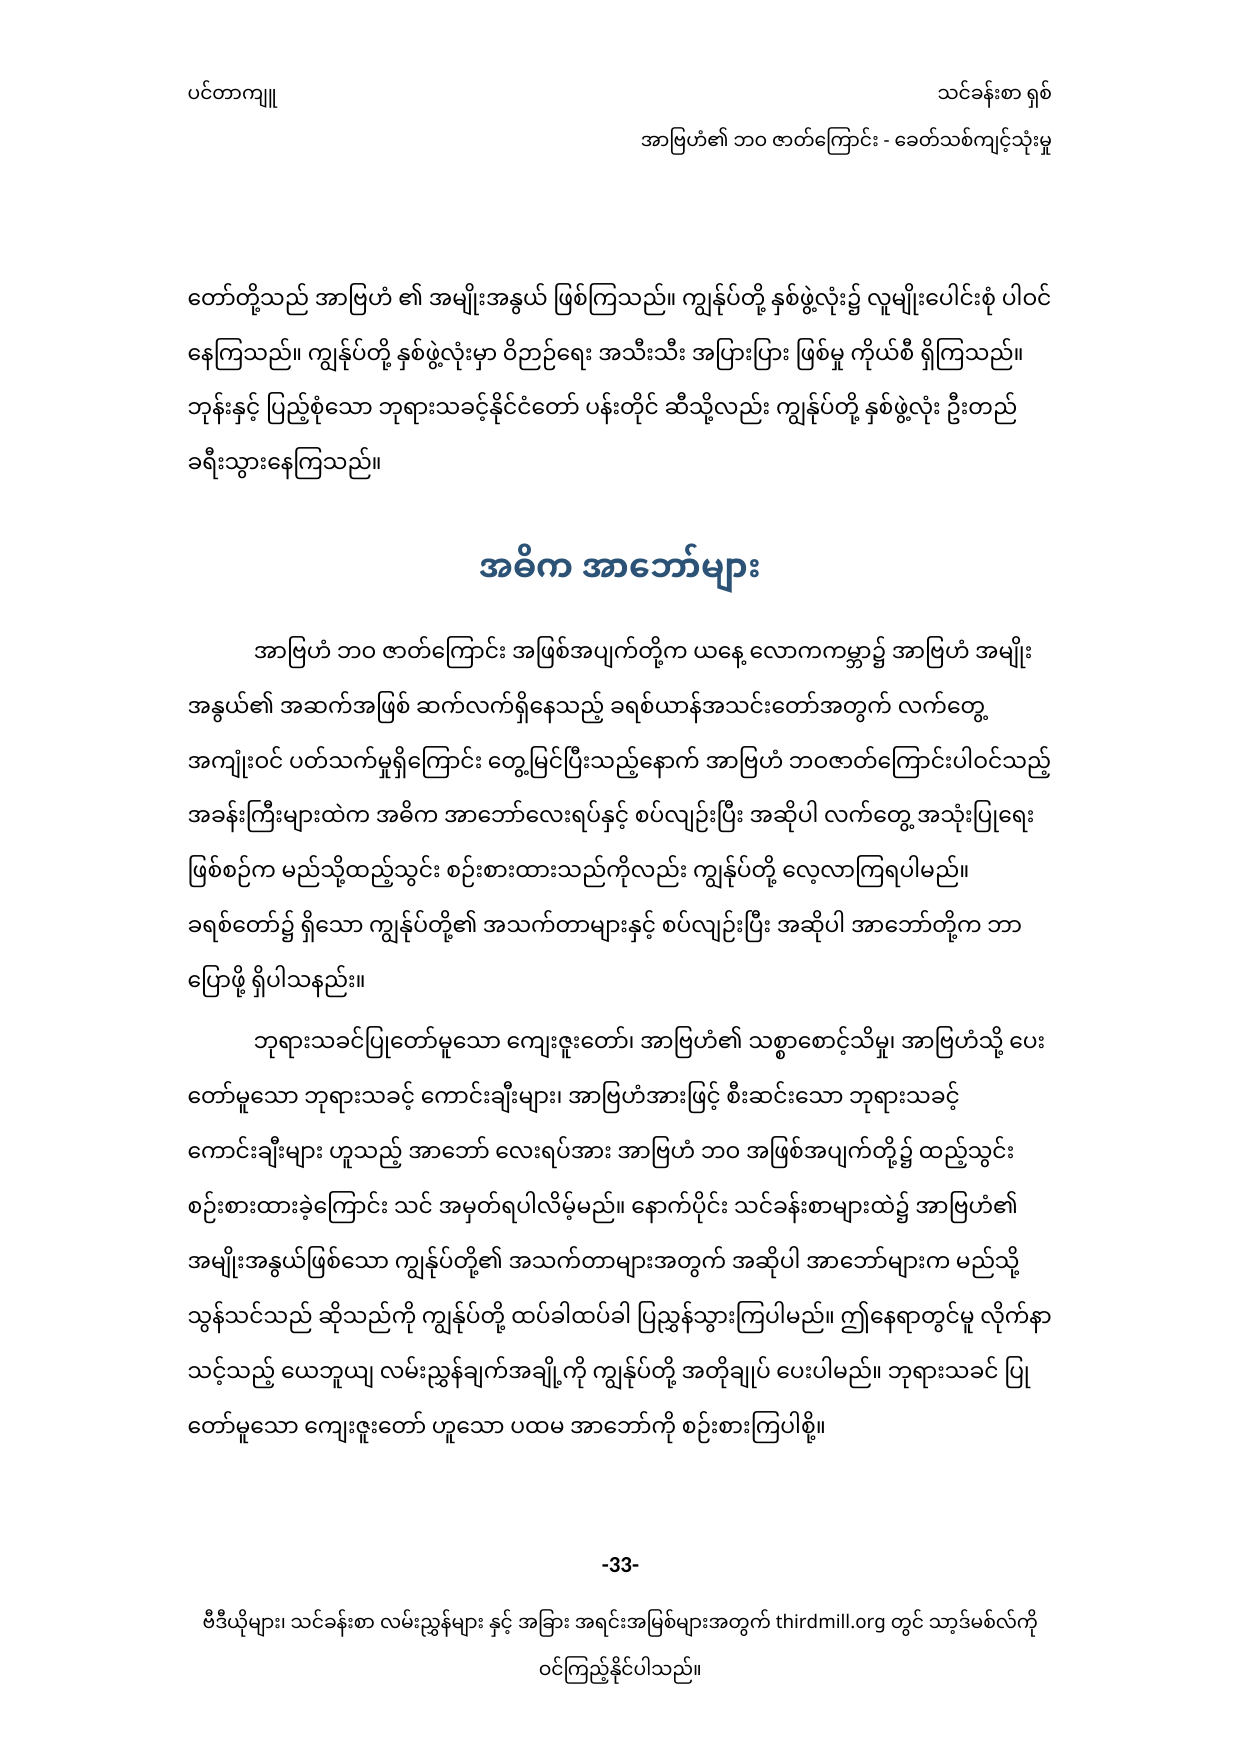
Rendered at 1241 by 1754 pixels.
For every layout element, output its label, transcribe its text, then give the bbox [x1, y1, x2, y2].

subtitle အဓိက အာဘော်များ [187, 533, 1053, 606]
text အာဗြဟံ ဘဝ ဇာတ်ကြောင်း အဖြစ်အပျက်တို့က ယနေ့ လောကကမ္ဘာ၌ အာဗြဟံ အမျိုးအနွယ်၏ အဆက်အဖြစ် ဆက်လက်ရှိနေသည့် ခရစ်ယာန်အသင်းတော်အတွက် လက်တွေ့ အကျုံးဝင် ပတ်သက်မှုရှိကြောင်း တွေ့မြင်ပြီးသည့်နောက် အာဗြဟံ ဘဝဇာတ်ကြောင်းပါဝင်သည့် အခန်းကြီးများထဲက အဓိက အာဘော်လေးရပ်နှင့် စပ်လျဉ်းပြီး အဆိုပါ လက်တွေ့ အသုံးပြုရေး ဖြစ်စဉ်က မည်သို့ထည့်သွင်း စဉ်းစားထားသည်ကိုလည်း ကျွန်ုပ်တို့ လေ့လာကြရပါမည်။ ခရစ်တော်၌ ရှိသော ကျွန်ုပ်တို့၏ အသက်တာများနှင့် စပ်လျဉ်းပြီး အဆိုပါ အာဘော်တို့က ဘာပြောဖို့ ရှိပါသနည်း။ [187, 629, 1053, 1006]
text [187, 276, 1053, 488]
text ဘုရားသခင်ပြုတော်မူသော ကျေးဇူးတော်၊ အာဗြဟံ၏ သစ္စာစောင့်သိမှု၊ အာဗြဟံသို့ ပေးတော်မူသော ဘုရားသခင့် ကောင်းချီးများ၊ အာဗြဟံအားဖြင့် စီးဆင်းသော ဘုရားသခင့် ကောင်းချီးများ ဟူသည့် အာဘော် လေးရပ်အား အာဗြဟံ ဘဝ အဖြစ်အပျက်တို့၌ ထည့်သွင်း စဉ်းစားထားခဲ့ကြောင်း သင် အမှတ်ရပါလိမ့်မည်။ နောက်ပိုင်း သင်ခန်းစာများထဲ၌ အာဗြဟံ၏ အမျိုးအနွယ်ဖြစ်သော ကျွန်ုပ်တို့၏ အသက်တာများအတွက် အဆိုပါ အာဘော်များက မည်သို့ သွန်သင်သည် ဆိုသည်ကို ကျွန်ုပ်တို့ ထပ်ခါထပ်ခါ ပြညွှန်သွားကြပါမည်။ ဤနေရာတွင်မူ လိုက်နာသင့်သည့် ယေဘူယျ လမ်းညွှန်ချက်အချို့ကို ကျွန်ုပ်တို့ အတိုချုပ် ပေးပါမည်။ ဘုရားသခင် ပြုတော်မူသော ကျေးဇူးတော် ဟူသော ပထမ အာဘော်ကို စဉ်းစားကြပါစို့။ [187, 1020, 1053, 1452]
